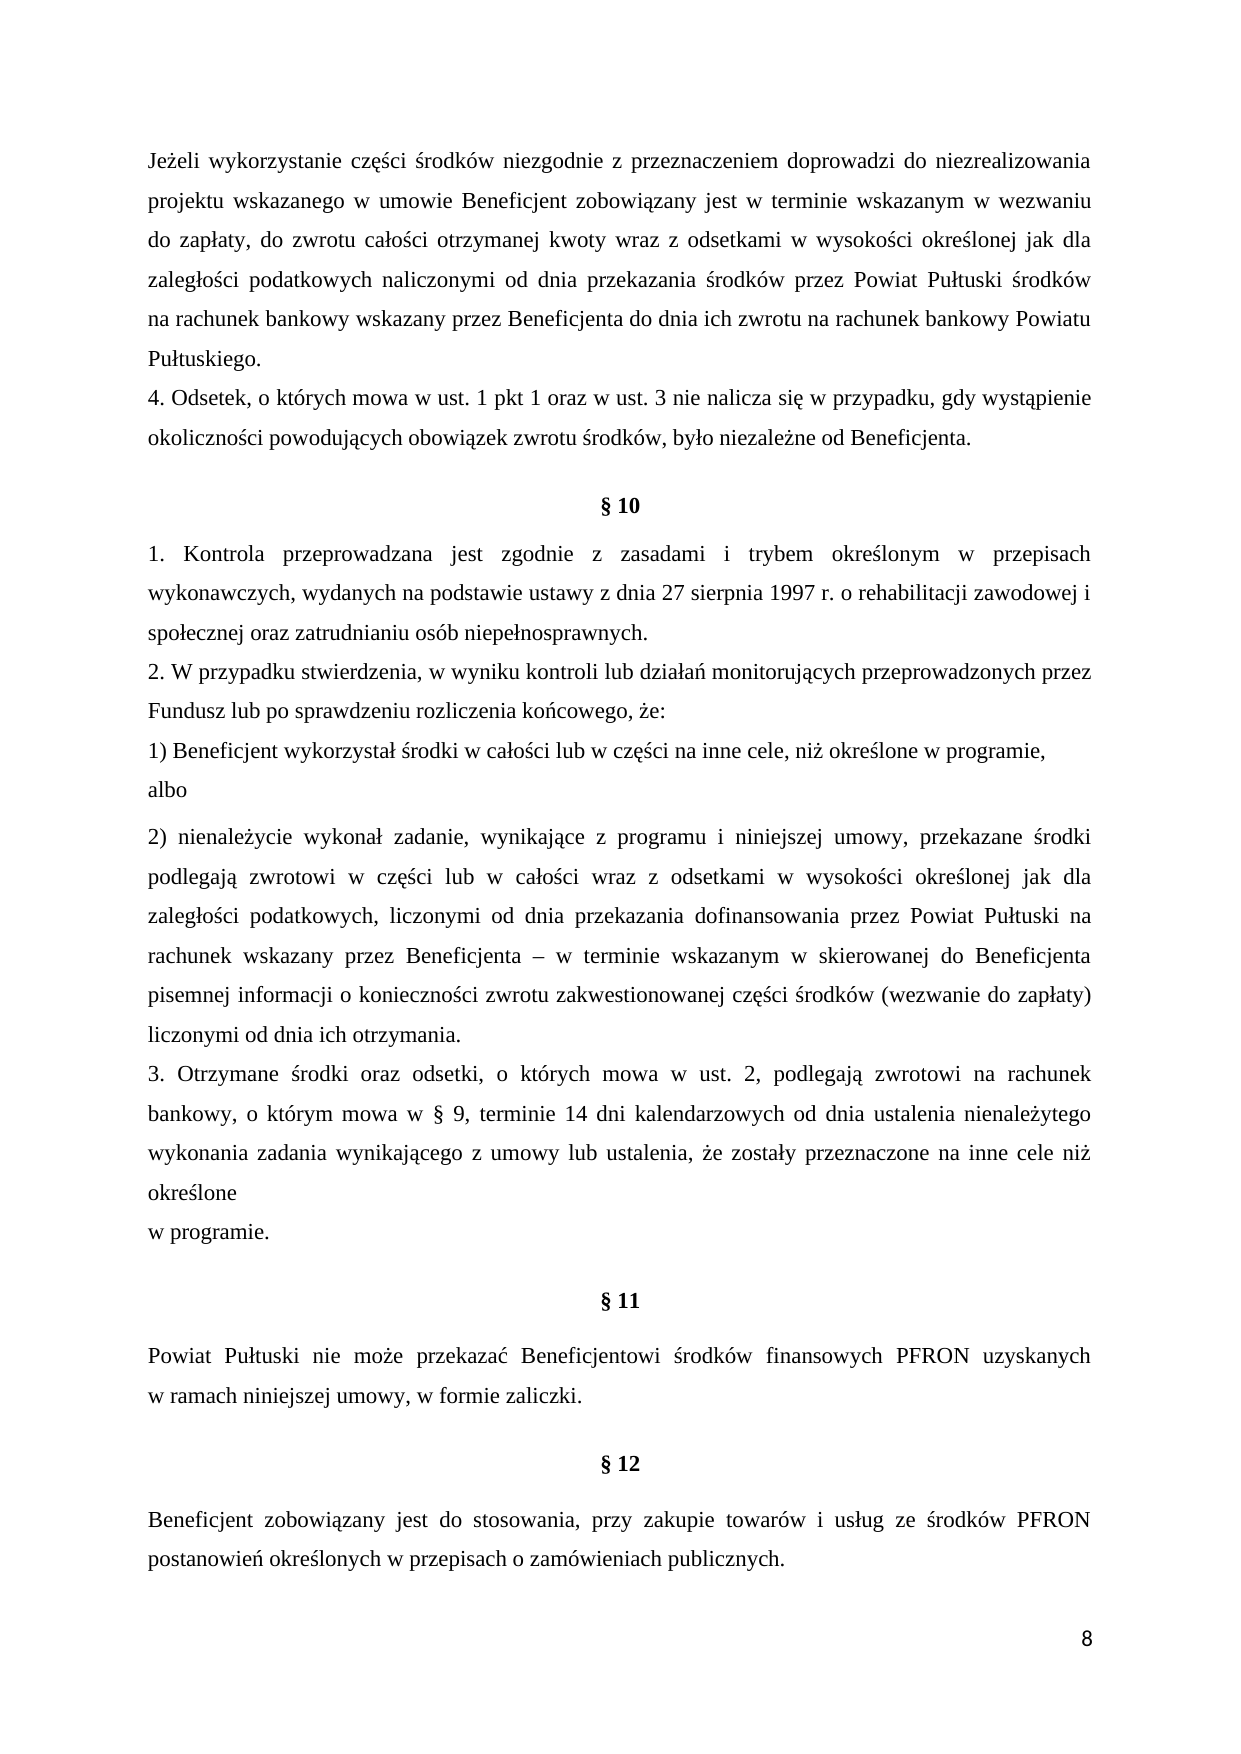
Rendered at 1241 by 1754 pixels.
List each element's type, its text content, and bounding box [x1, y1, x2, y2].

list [185, 148, 1093, 213]
text Jeżeli wykorzystanie części środków niezgodnie z przeznaczeniem doprowadzi do niezrealizowania projektu wskazanego w umowie Beneficjent zobowiązany jest w terminie wskazanym w wezwaniu do zapłaty, do zwrotu całości otrzymanej kwoty wraz z odsetkami w wysokości określonej jak dla zaległości podatkowych naliczonymi od dnia przekazania środków przez Powiat Pułtuski środków na rachunek bankowy wskazany przez Beneficjenta do dnia ich zwrotu na rachunek bankowy Powiatu Pułtuskiego. [148, 1177, 1093, 1401]
text 1) kwota środków w części, która podczas rozliczenia została nieuznana przez PFRON wraz z odsetkami w wysokości określanej jak dla zaległości podatkowych, liczonymi od dnia przekazania środków finansowych – w terminie wskazanym w pisemnej informacji o konieczności zwrotu zakwestionowanej części środków (wezwanie do zapłaty), [148, 624, 1093, 769]
text 2) część środków niewykorzystana przez Beneficjenta na realizację umowy – w terminie 14 dni kalendarzowych od dnia ustalenia przez PFRON, że na realizację umowy została wykorzystana tylko część przekazanych środków. [148, 782, 1093, 887]
text 1. Zwrotowi, na wskazany przez Powiat Pułtuski rachunek bankowy, podlega: [148, 585, 1093, 611]
text § 8 [148, 256, 1093, 282]
text 3. W przypadku wykorzystania całości lub części środków niezgodnie z przeznaczeniem, Beneficjent zobowiązany jest w terminie wskazanym w wezwaniu do zapłaty, do zwrotu całości lub części nieprawidłowo wykorzystanych środków wraz z odsetkami w wysokości określonej jak dla zaległości podatkowych naliczonymi od dnia przekazania przez Powiat Pułtuski środków na rachunek bankowy wskazany przez Beneficjenta do dnia ich zwrotu na rachunek bankowy Powiatu Pułtuskiego. [148, 979, 1093, 1164]
text 4. Odsetek, o których mowa w ust. 1 pkt 1 oraz w ust. 3 nie nalicza się w przypadku, gdy wystąpienie okoliczności powodujących obowiązek zwrotu środków, było niezależne od Beneficjenta. [148, 1414, 1093, 1480]
text Beneficjent zobowiązuje się do przekazywania do Powiatu Pułtuskiego, zgodnej ze stanem faktycznym, pisemnej informacji o efektach udzielonej pomocy finansowej, sporządzonej wg wskaźników określonych w rozdziale VII procedur realizacji programu. Beneficjent zobowiązany jest przedłożyć informację w terminach wskazanych przez Powiat Pułtuski za pośrednictwem Powiatowego Centrum Pomocy Rodzinie w Pułtusku. [148, 311, 1093, 496]
text § 9 [148, 538, 1093, 564]
text 2. Zwrot środków finansowych w terminie późniejszym niż określony w ust. 1 pkt 2, spowoduje naliczenie odsetek w wysokości określonej jak dla zaległości podatkowych. [148, 901, 1093, 966]
text § 10 [148, 1522, 1093, 1548]
